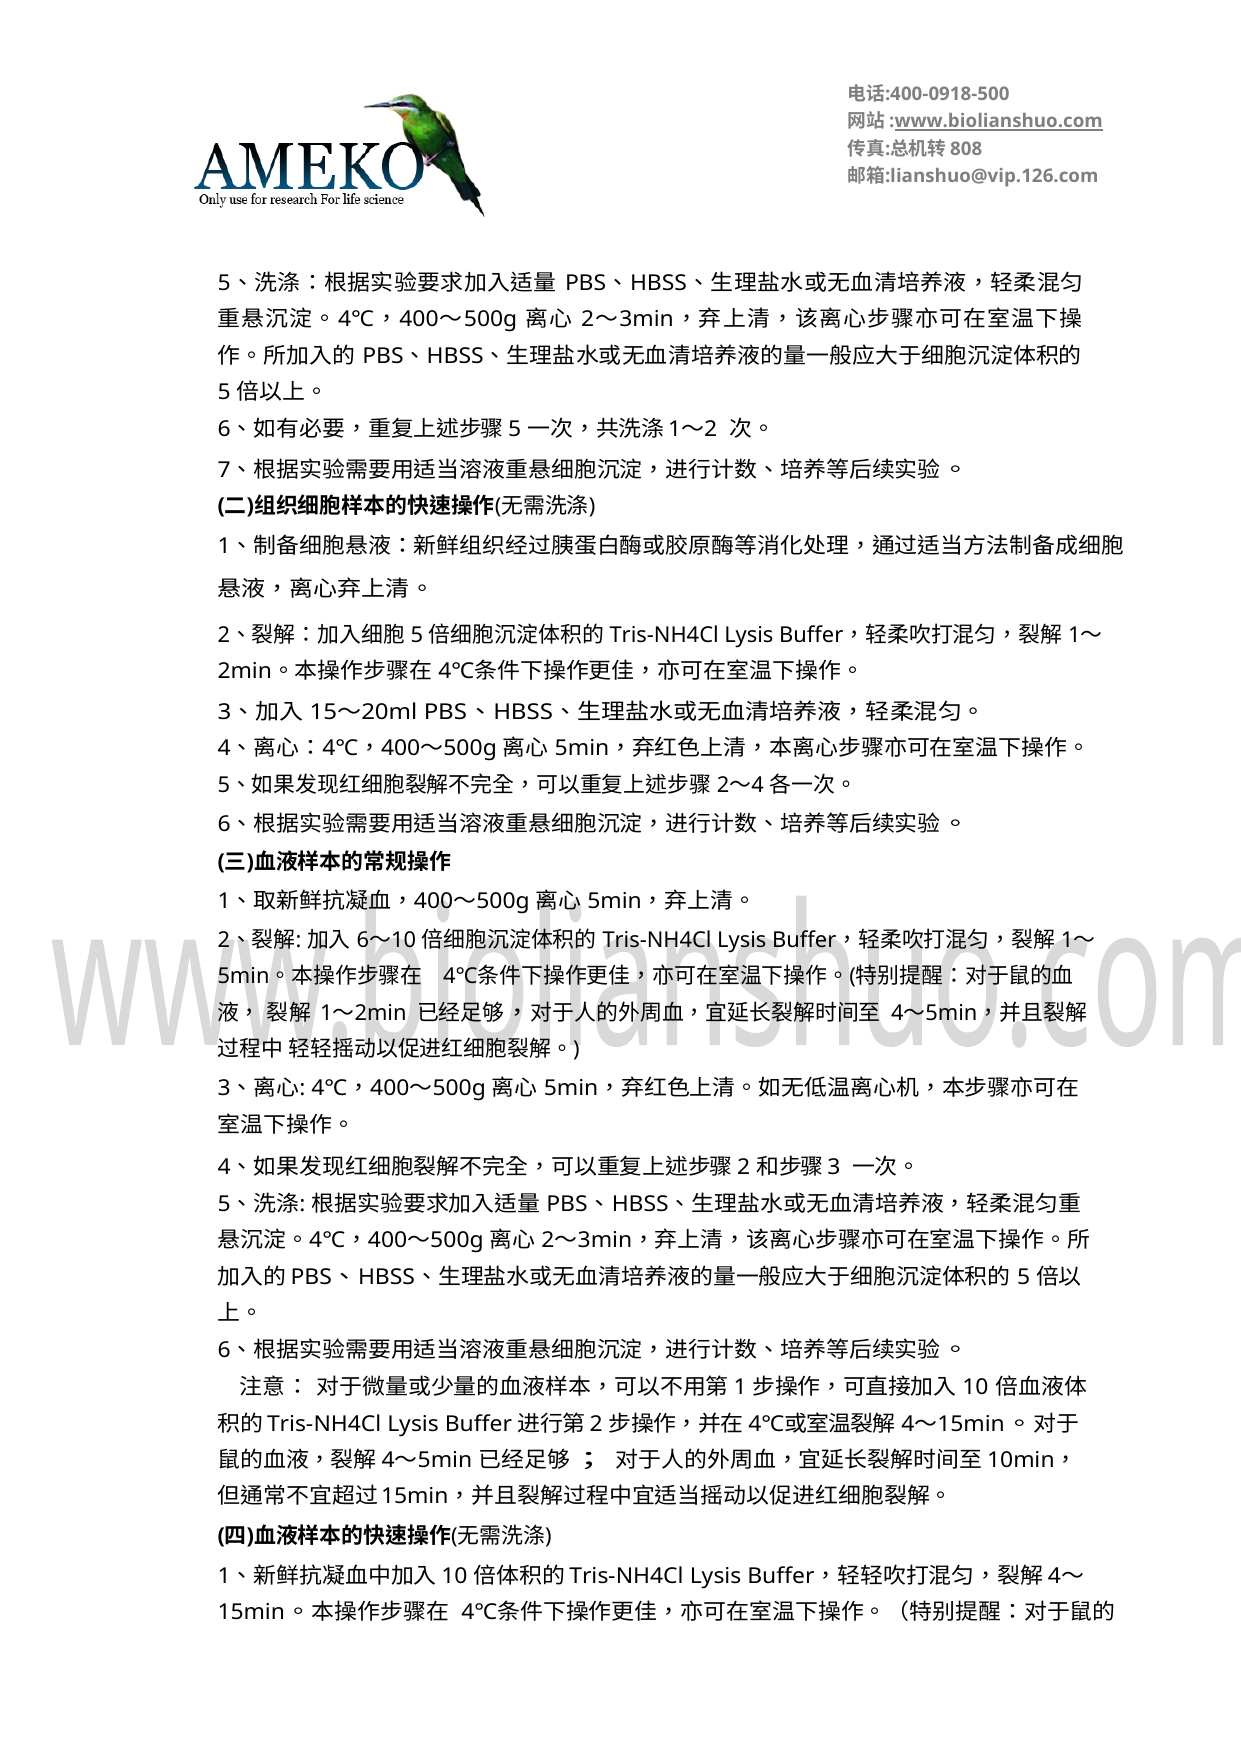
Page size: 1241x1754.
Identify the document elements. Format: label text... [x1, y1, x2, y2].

text 2min。本操作步骤在 4℃条件下操作更佳，亦可在室温下操作。 [217, 649, 1140, 686]
text (二)组织细胞样本的快速操作(无需洗涤) [217, 484, 1140, 521]
picture [175, 77, 522, 217]
text 6、根据实验需要用适当溶液重悬细胞沉淀，进行计数、培养等后续实验。 [217, 802, 1140, 838]
text 1、制备细胞悬液：新鲜组织经过胰蛋白酶或胶原酶等消化处理，通过适当方法制备成细胞 [217, 524, 1140, 561]
text 6、如有必要，重复上述步骤 5 一次，共洗涤 1～2 次。 [217, 407, 1140, 444]
text 7、根据实验需要用适当溶液重悬细胞沉淀，进行计数、培养等后续实验。 [217, 448, 1140, 484]
text 1、取新鲜抗凝血，400～500g 离心 5min，弃上清。 [217, 879, 1140, 916]
text (四)血液样本的快速操作(无需洗涤) [217, 1514, 1140, 1551]
text 2、裂解: 加入 6～10 倍细胞沉淀体积的 Tris-NH4Cl Lysis Buffer，轻柔吹打混匀，裂解 1～ [217, 918, 1140, 954]
text 4、离心：4℃，400～500g 离心 5min，弃红色上清，本离心步骤亦可在室温下操作。 [217, 727, 1140, 763]
text 6、根据实验需要用适当溶液重悬细胞沉淀，进行计数、培养等后续实验。 [217, 1328, 1140, 1364]
text 5、洗涤: 根据实验要求加入适量 PBS、HBSS、生理盐水或无血清培养液，轻柔混匀重悬沉淀。4℃，400～500g 离心 2～3min，弃上清，该离心步骤亦可在室温下操作。所加入的PBS、HBSS、生理盐水或无血清培养液的量一般应大于细胞沉淀体积的 5 倍以上。 [217, 1182, 1103, 1328]
text 3、离心: 4℃，400～500g 离心 5min，弃红色上清。如无低温离心机，本步骤亦可在室温下操作。 [217, 1066, 1097, 1139]
text 5min。本操作步骤在 4℃条件下操作更佳，亦可在室温下操作。(特别提醒：对于鼠的血液， 裂解 1～2min 已经足够，对于人的外周血，宜延长裂解时间至 4～5min，并且裂解过程中 轻轻摇动以促进红细胞裂解。) [217, 954, 1107, 1064]
text 2、裂解：加入细胞 5 倍细胞沉淀体积的 Tris-NH4Cl Lysis Buffer，轻柔吹打混匀，裂解 1～ [217, 613, 1140, 649]
text 4、如果发现红细胞裂解不完全，可以重复上述步骤 2 和步骤 3 一次。 [217, 1146, 1140, 1182]
text 悬液，离心弃上清。 [217, 567, 1140, 603]
text 3、加入 15～20ml PBS、HBSS、生理盐水或无血清培养液，轻柔混匀。 [217, 690, 1140, 727]
text 5、如果发现红细胞裂解不完全，可以重复上述步骤 2～4 各一次。 [217, 764, 1140, 800]
text 5、洗涤：根据实验要求加入适量 PBS、HBSS、生理盐水或无血清培养液，轻柔混匀重悬沉淀。4℃，400～500g 离心 2～3min，弃上清，该离心步骤亦可在室温下操作。所加入的 PBS、HBSS、生理盐水或无血清培养液的量一般应大于细胞沉淀体积的 5 倍以上。 [217, 261, 1085, 407]
text 注意： 对于微量或少量的血液样本，可以不用第 1 步操作，可直接加入 10 倍血液体积的 Tris-NH4Cl Lysis Buffer 进行第 2 步操作，并在 4℃或室温裂解 4～15min。对于鼠的血液，裂解 4～5min 已经足够； 对于人的外周血，宜延长裂解时间至 10min，但通常不宜超过 15min，并且裂解过程中宜适当摇动以促进红细胞裂解。 [217, 1365, 1098, 1511]
text 1、新鲜抗凝血中加入10 倍体积的Tris-NH4Cl Lysis Buffer，轻轻吹打混匀，裂解4～15min。本操作步骤在 4℃条件下操作更佳，亦可在室温下操作。（特别提醒：对于鼠的 [217, 1554, 1129, 1627]
subtitle (三)血液样本的常规操作 [217, 840, 1140, 876]
